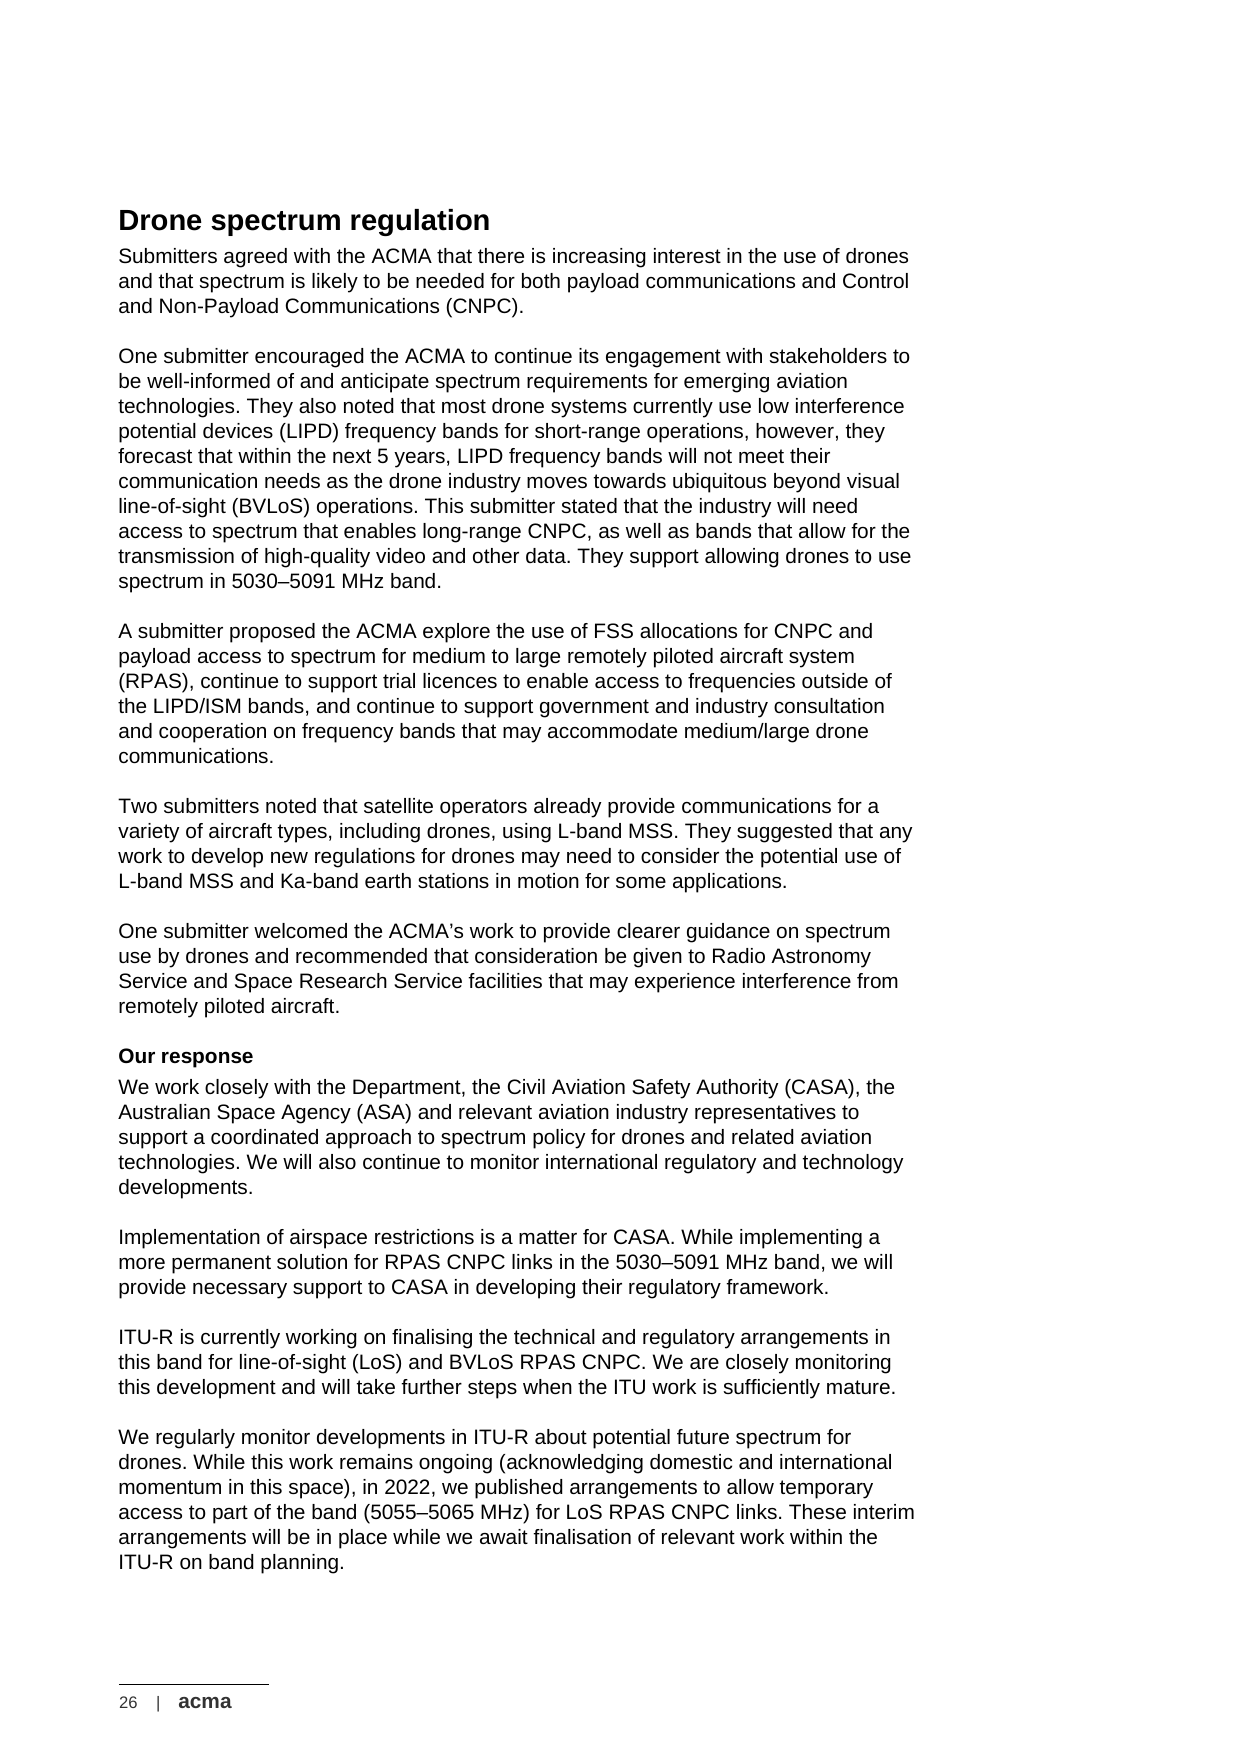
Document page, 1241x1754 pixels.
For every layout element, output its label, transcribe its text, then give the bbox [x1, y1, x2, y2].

subtitle Our response [118, 1042, 917, 1067]
text One submitter encouraged the ACMA to continue its engagement with stakeholders to be well-informed of and anticipate spectrum requirements for emerging aviation technologies. They also noted that most drone systems currently use low interference potential devices (LIPD) frequency bands for short-range operations, however, they forecast that within the next 5 years, LIPD frequency bands will not meet their communication needs as the drone industry moves towards ubiquitous beyond visual line-of-sight (BVLoS) operations. This submitter stated that the industry will need access to spectrum that enables long-range CNPC, as well as bands that allow for the transmission of high-quality video and other data. They support allowing drones to use spectrum in 5030–5091 MHz band. [118, 342, 917, 592]
subtitle Drone spectrum regulation [118, 203, 917, 236]
text Two submitters noted that satellite operators already provide communications for a variety of aircraft types, including drones, using L-band MSS. They suggested that any work to develop new regulations for drones may need to consider the potential use of L-band MSS and Ka-band earth stations in motion for some applications. [118, 792, 917, 892]
text One submitter welcomed the ACMA’s work to provide clearer guidance on spectrum use by drones and recommended that consideration be given to Radio Astronomy Service and Space Research Service facilities that may experience interference from remotely piloted aircraft. [118, 917, 917, 1017]
text ITU-R is currently working on finalising the technical and regulatory arrangements in this band for line-of-sight (LoS) and BVLoS RPAS CNPC. We are closely monitoring this development and will take further steps when the ITU work is sufficiently mature. [118, 1324, 917, 1399]
text A submitter proposed the ACMA explore the use of FSS allocations for CNPC and payload access to spectrum for medium to large remotely piloted aircraft system (RPAS), continue to support trial licences to enable access to frequencies outside of the LIPD/ISM bands, and continue to support government and industry consultation and cooperation on frequency bands that may accommodate medium/large drone communications. [118, 617, 917, 767]
text We work closely with the Department, the Civil Aviation Safety Authority (CASA), the Australian Space Agency (ASA) and relevant aviation industry representatives to support a coordinated approach to spectrum policy for drones and related aviation technologies. We will also continue to monitor international regulatory and technology developments. [118, 1074, 917, 1199]
text Submitters agreed with the ACMA that there is increasing interest in the use of drones and that spectrum is likely to be needed for both payload communications and Control and Non-Payload Communications (CNPC). [118, 242, 917, 317]
text Implementation of airspace restrictions is a matter for CASA. While implementing a more permanent solution for RPAS CNPC links in the 5030–5091 MHz band, we will provide necessary support to CASA in developing their regulatory framework. [118, 1224, 917, 1299]
text We regularly monitor developments in ITU-R about potential future spectrum for drones. While this work remains ongoing (acknowledging domestic and international momentum in this space), in 2022, we published arrangements to allow temporary access to part of the band (5055–5065 MHz) for LoS RPAS CNPC links. These interim arrangements will be in place while we await finalisation of relevant work within the ITU-R on band planning. [118, 1424, 917, 1574]
